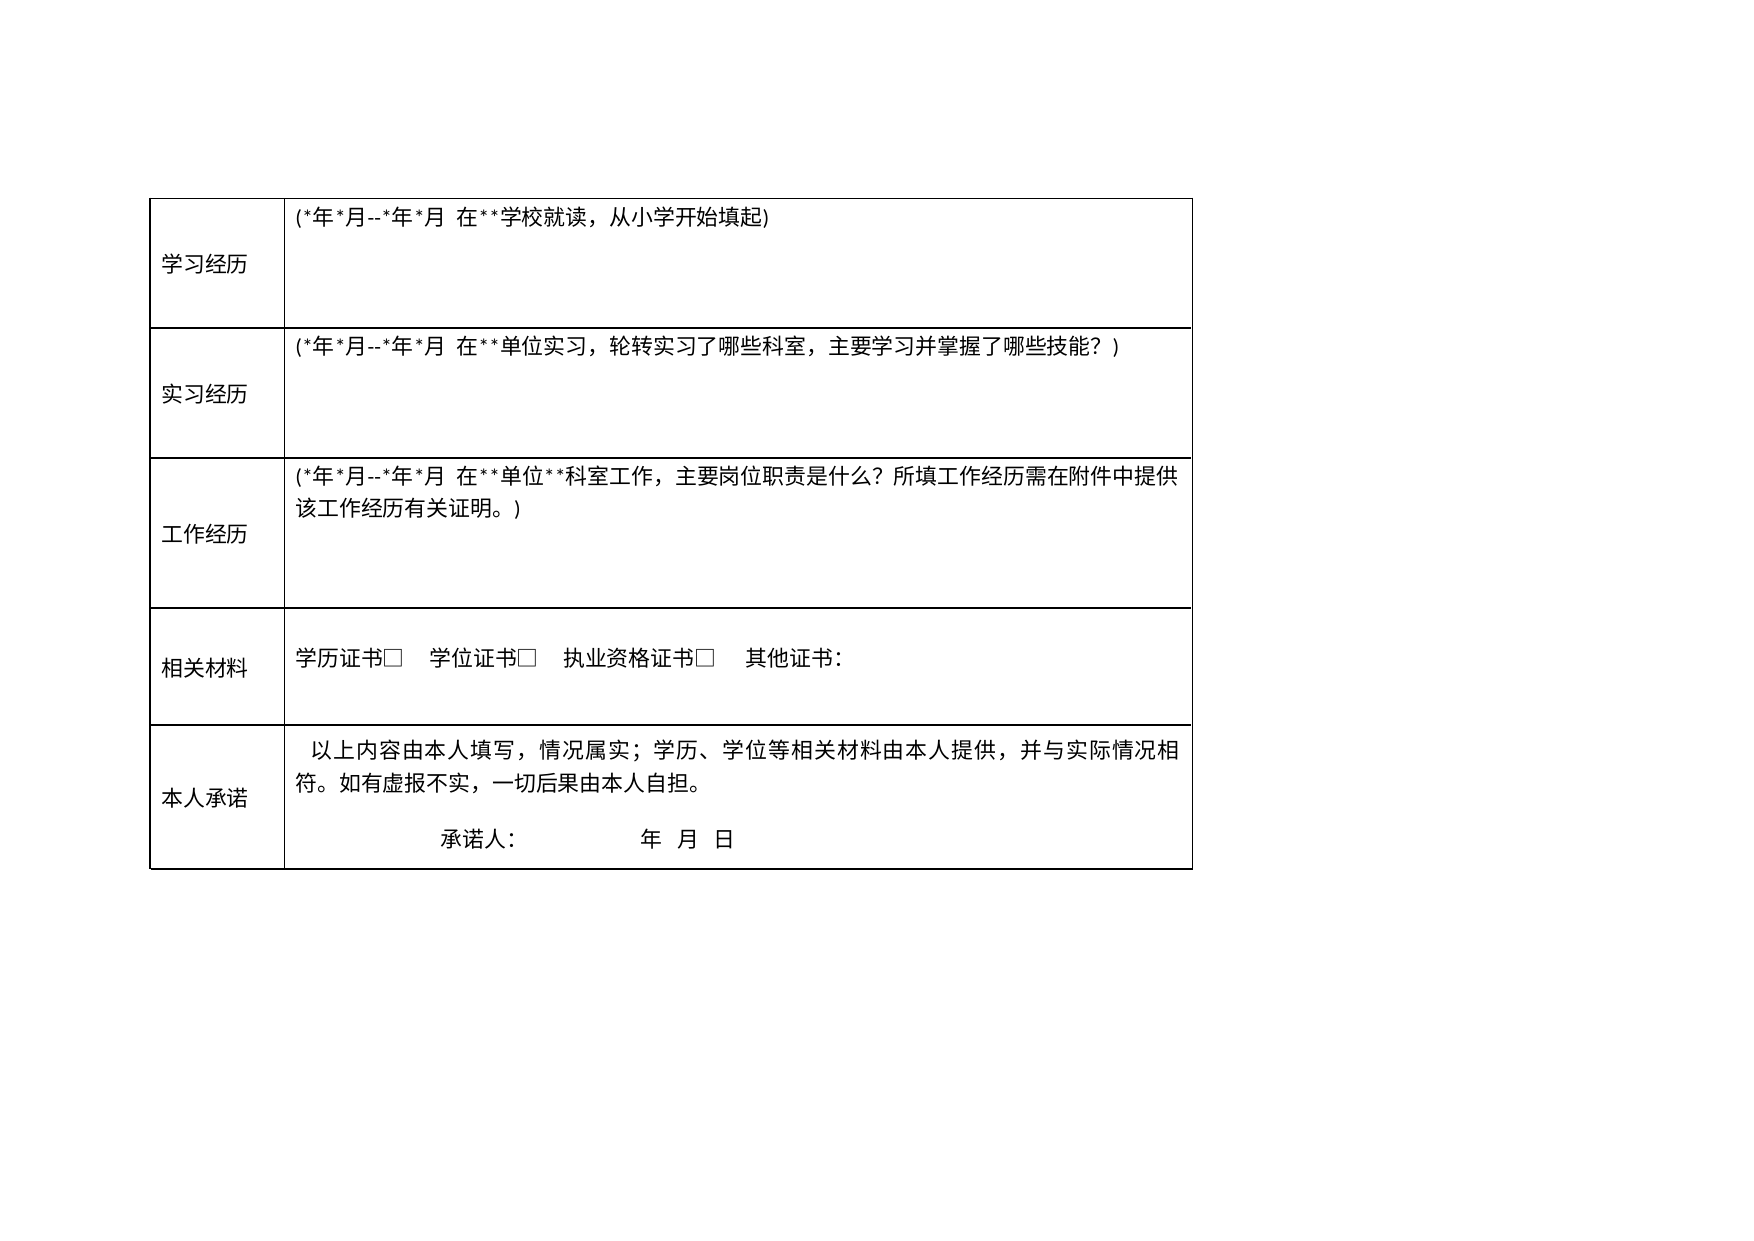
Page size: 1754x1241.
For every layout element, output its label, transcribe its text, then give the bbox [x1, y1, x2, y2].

table_cell (*年*月--*年*月 在**学校就读，从小学开始填起) [285, 199, 1192, 327]
table_cell 学历证书□ 学位证书□ 执业资格证书□ 其他证书： [285, 607, 1192, 724]
table_cell 承诺人： 年 月 日 [285, 805, 1192, 868]
table_cell (*年*月--*年*月 在**单位实习，轮转实习了哪些科室，主要学习并掌握了哪些技能？) [285, 327, 1192, 457]
table_cell 以上内容由本人填写，情况属实；学历、学位等相关材料由本人提供，并与实际情况相符。如有虚报不实，一切后果由本人自担。 [285, 724, 1192, 805]
table_cell 本人承诺 [151, 726, 284, 868]
table_cell 工作经历 [151, 459, 284, 607]
table_cell 相关材料 [151, 609, 284, 724]
table_cell 学习经历 [151, 199, 284, 327]
table_cell 实习经历 [151, 329, 284, 457]
table_cell (*年*月--*年*月 在**单位**科室工作，主要岗位职责是什么？所填工作经历需在附件中提供该工作经历有关证明。) [285, 457, 1192, 607]
